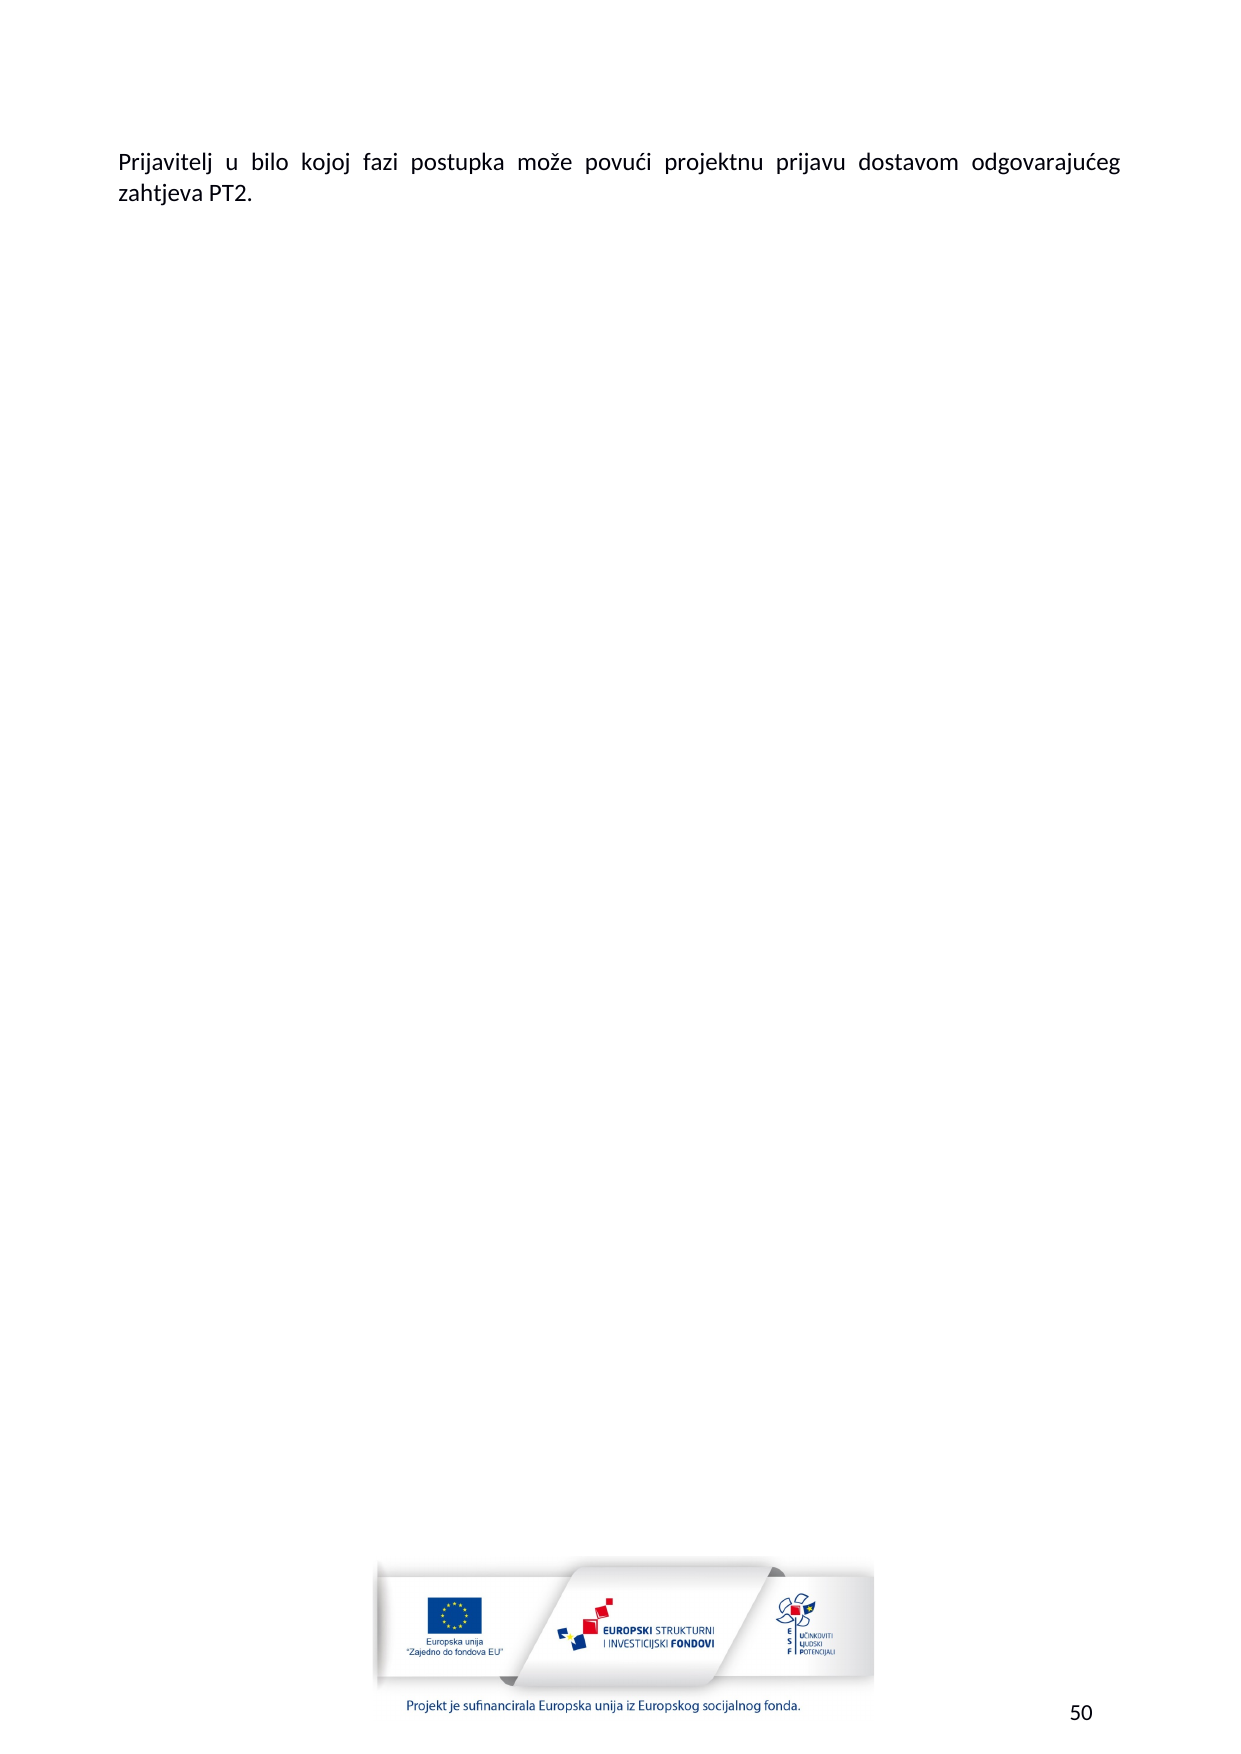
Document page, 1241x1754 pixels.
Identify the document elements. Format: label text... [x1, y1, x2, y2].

picture [372, 1556, 875, 1721]
text Prijavitelj u bilo kojoj fazi postupka može povući projektnu prijavu dostavom odgovarajućeg zahtjeva PT2. [118, 146, 1122, 207]
